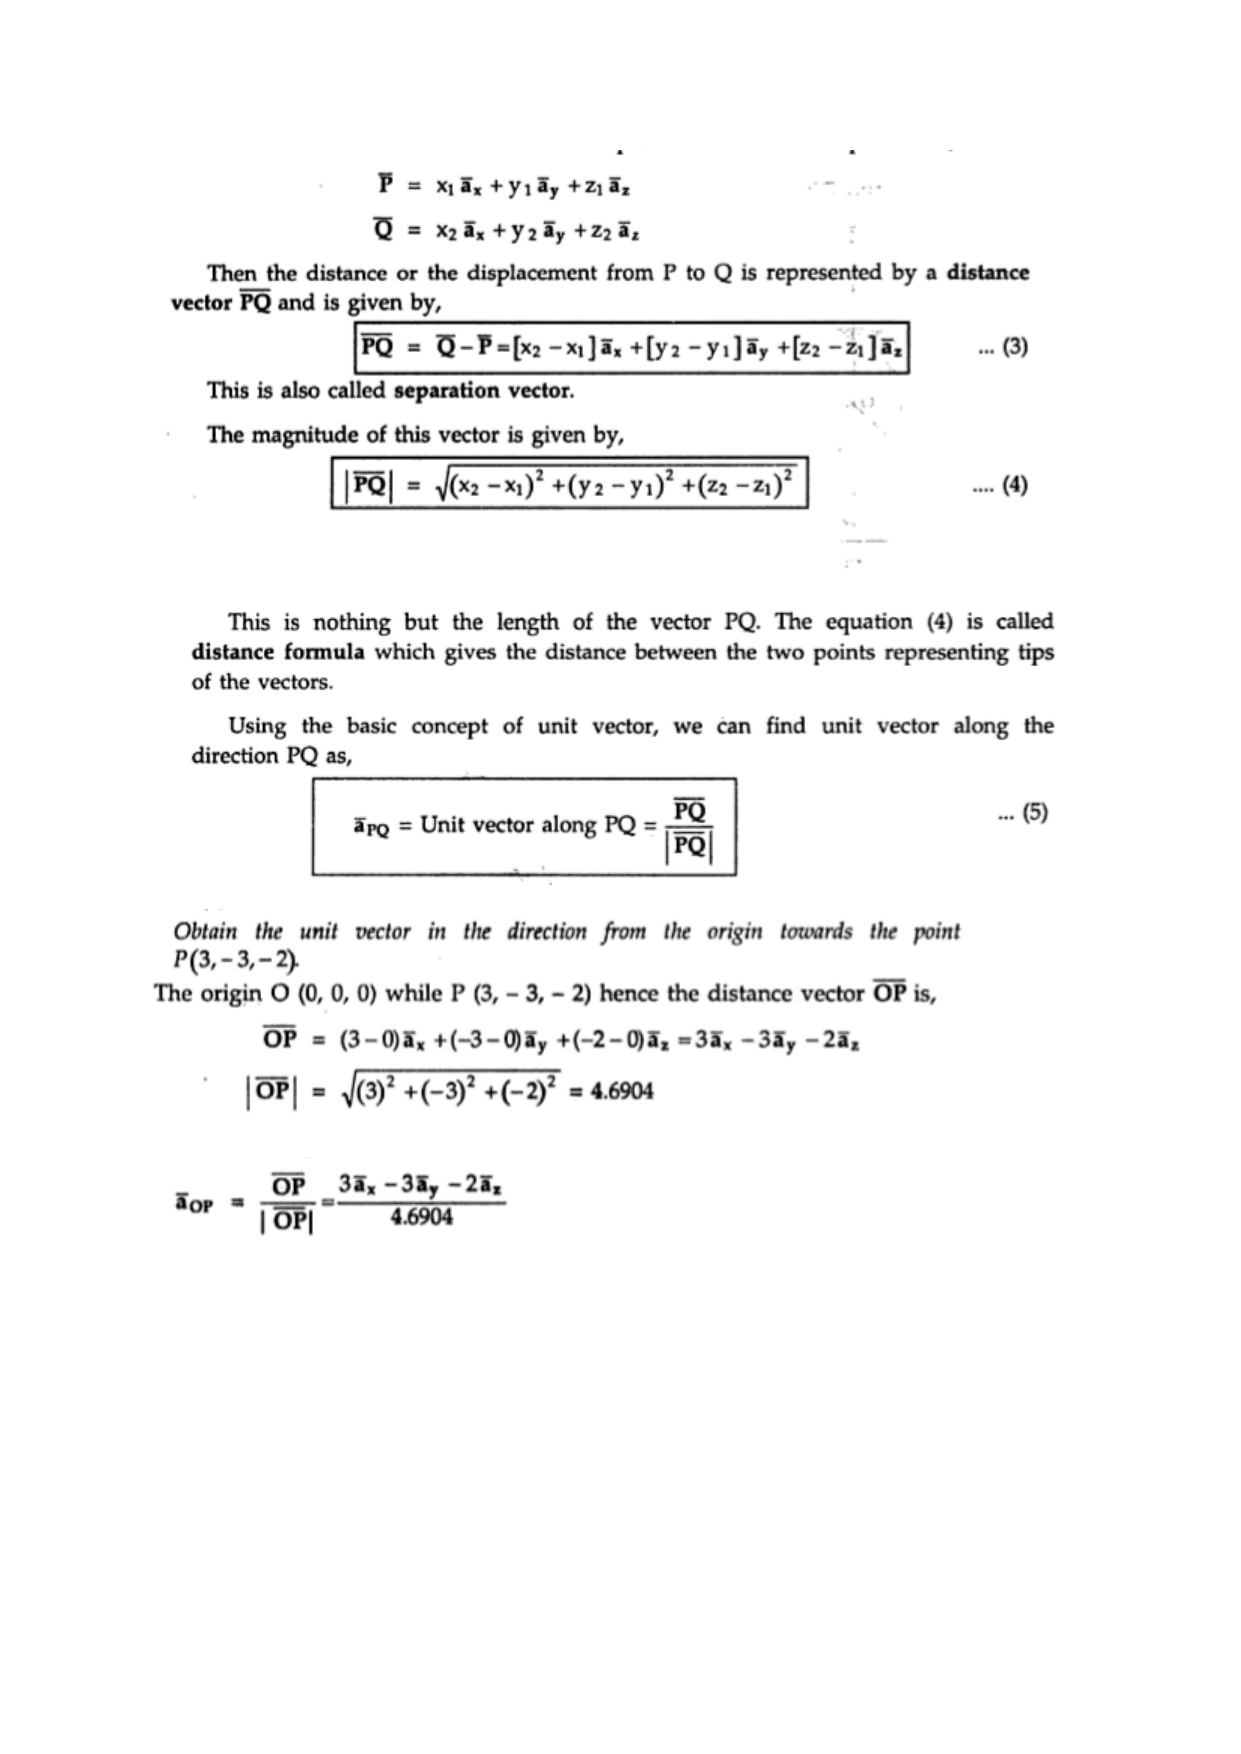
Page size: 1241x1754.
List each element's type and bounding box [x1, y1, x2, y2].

picture [150, 601, 1091, 885]
picture [150, 150, 1091, 577]
picture [150, 909, 999, 1133]
picture [150, 1157, 560, 1257]
